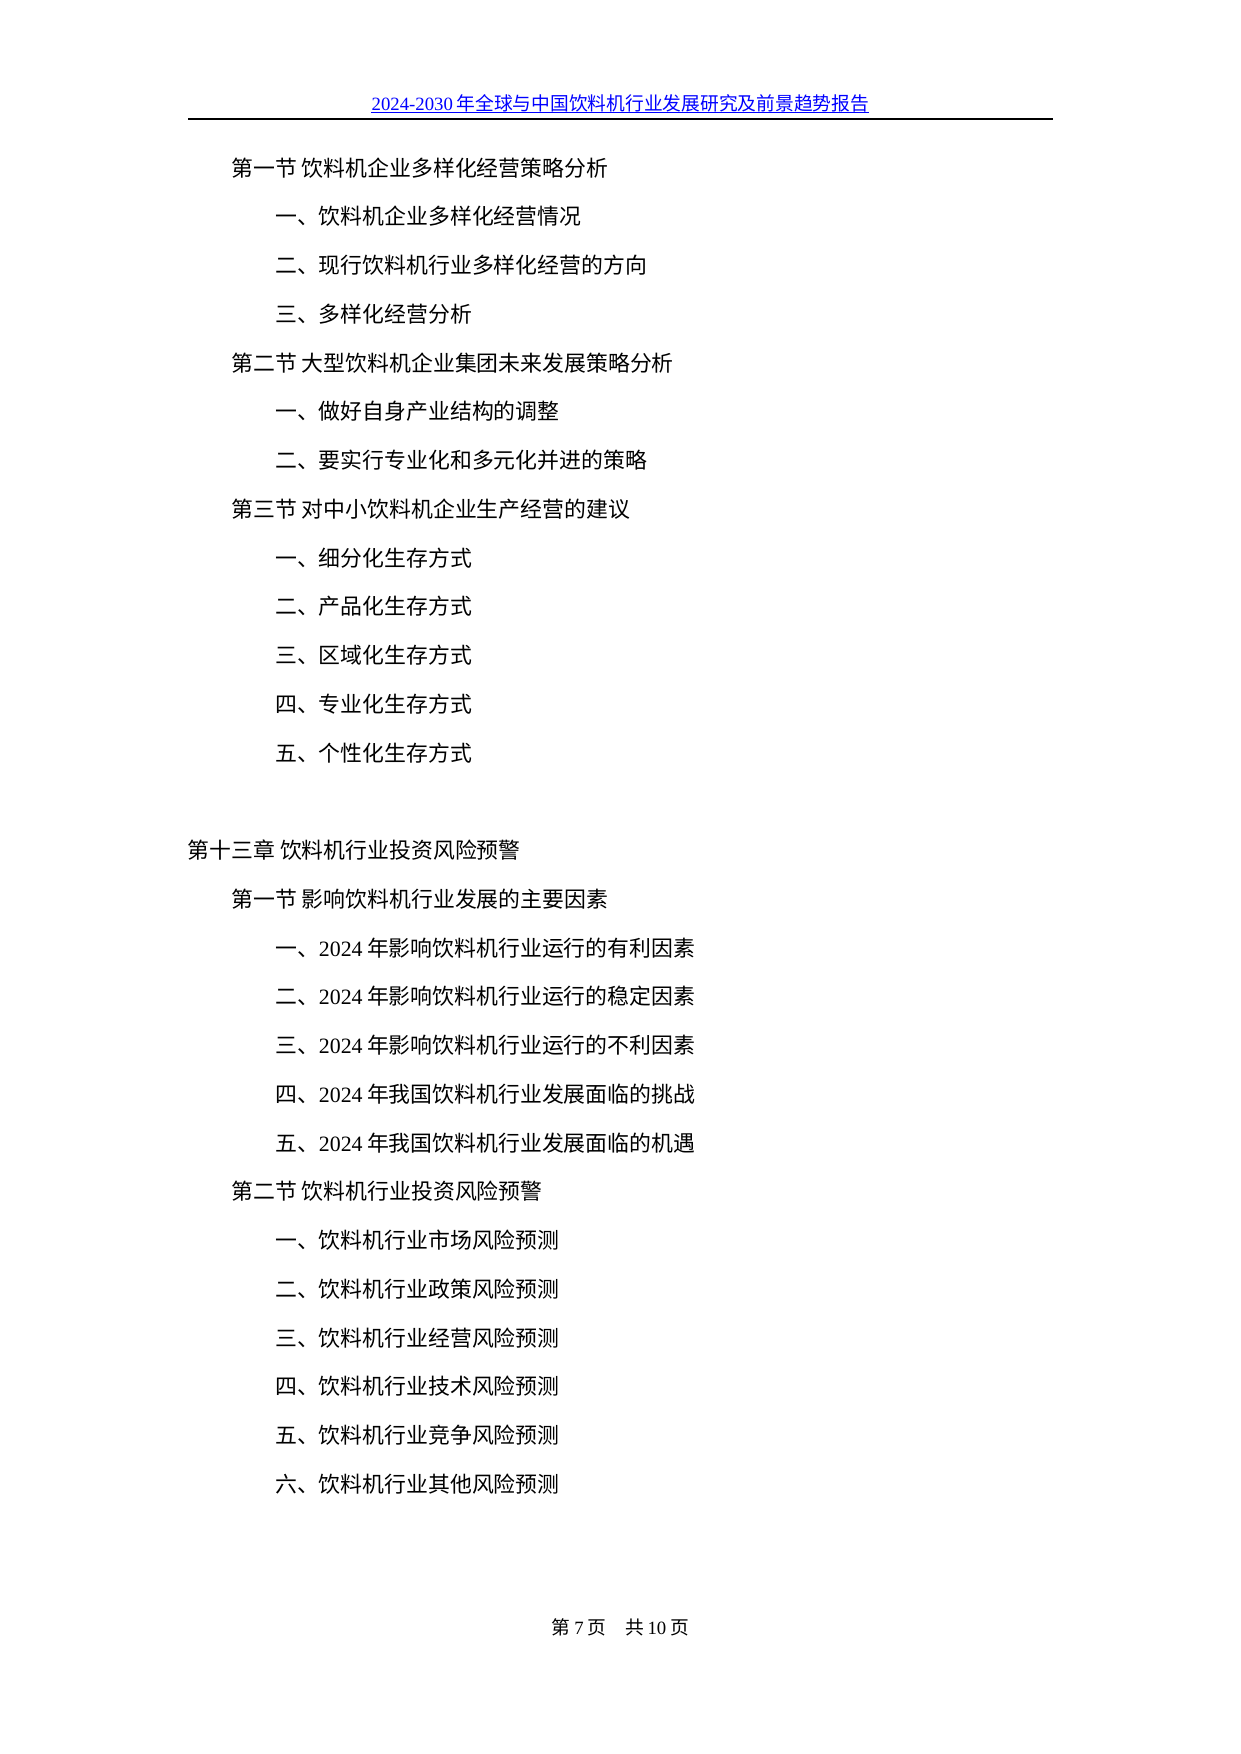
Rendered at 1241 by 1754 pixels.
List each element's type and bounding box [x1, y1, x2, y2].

text [187, 150, 1053, 1499]
